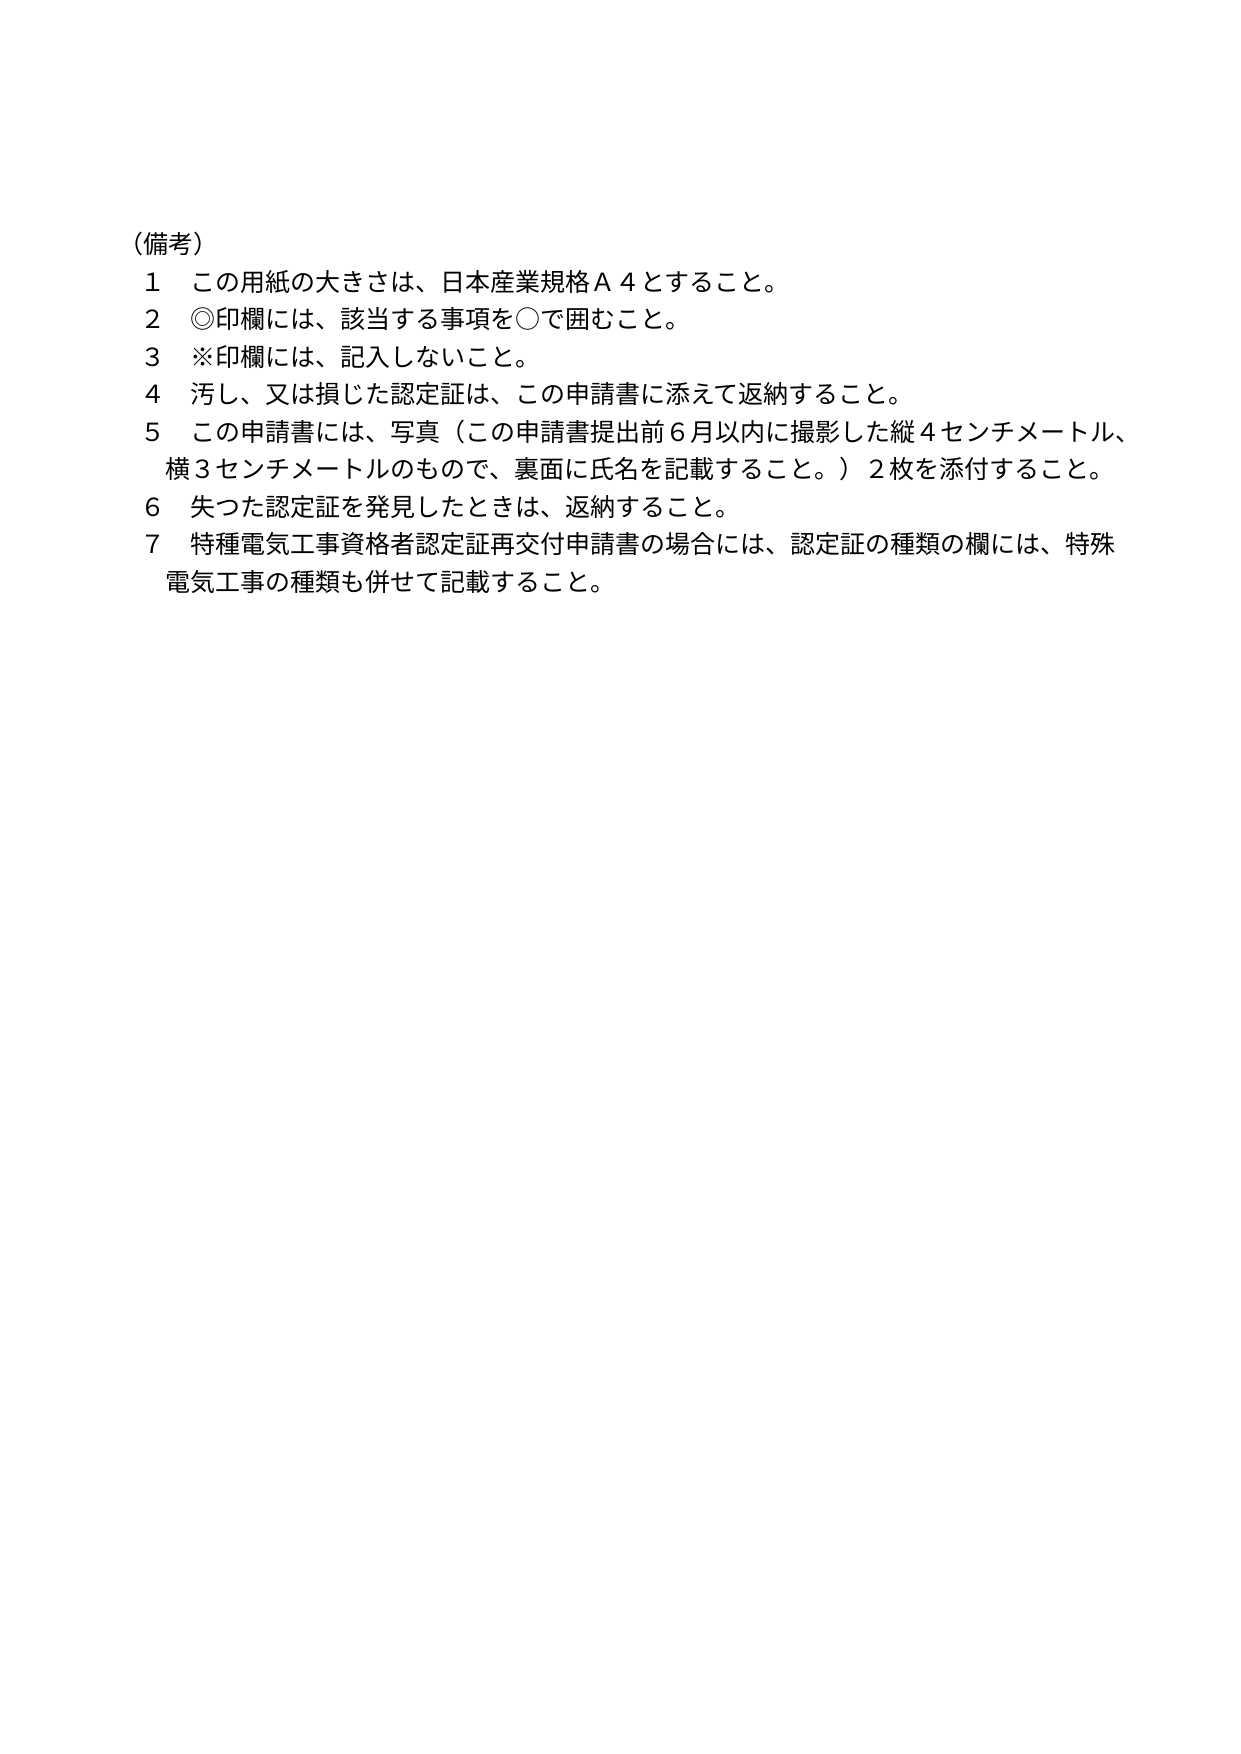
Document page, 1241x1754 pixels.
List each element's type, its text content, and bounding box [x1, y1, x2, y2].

text ３ ※印欄には、記入しないこと。 [140, 336, 1122, 373]
text （備考） [118, 223, 1122, 261]
text ５ この申請書には、写真（この申請書提出前６月以内に撮影した縦４センチメートル、横３センチメートルのもので、裏面に氏名を記載すること。）２枚を添付すること。 [140, 411, 1122, 486]
text ２ ◎印欄には、該当する事項を○で囲むこと。 [140, 298, 1122, 336]
text ４ 汚し、又は損じた認定証は、この申請書に添えて返納すること。 [140, 373, 1122, 411]
text １ この用紙の大きさは、日本産業規格Ａ４とすること。 [140, 261, 1122, 298]
text ７ 特種電気工事資格者認定証再交付申請書の場合には、認定証の種類の欄には、特殊電気工事の種類も併せて記載すること。 [140, 523, 1122, 598]
text ６ 失つた認定証を発見したときは、返納すること。 [140, 486, 1122, 523]
